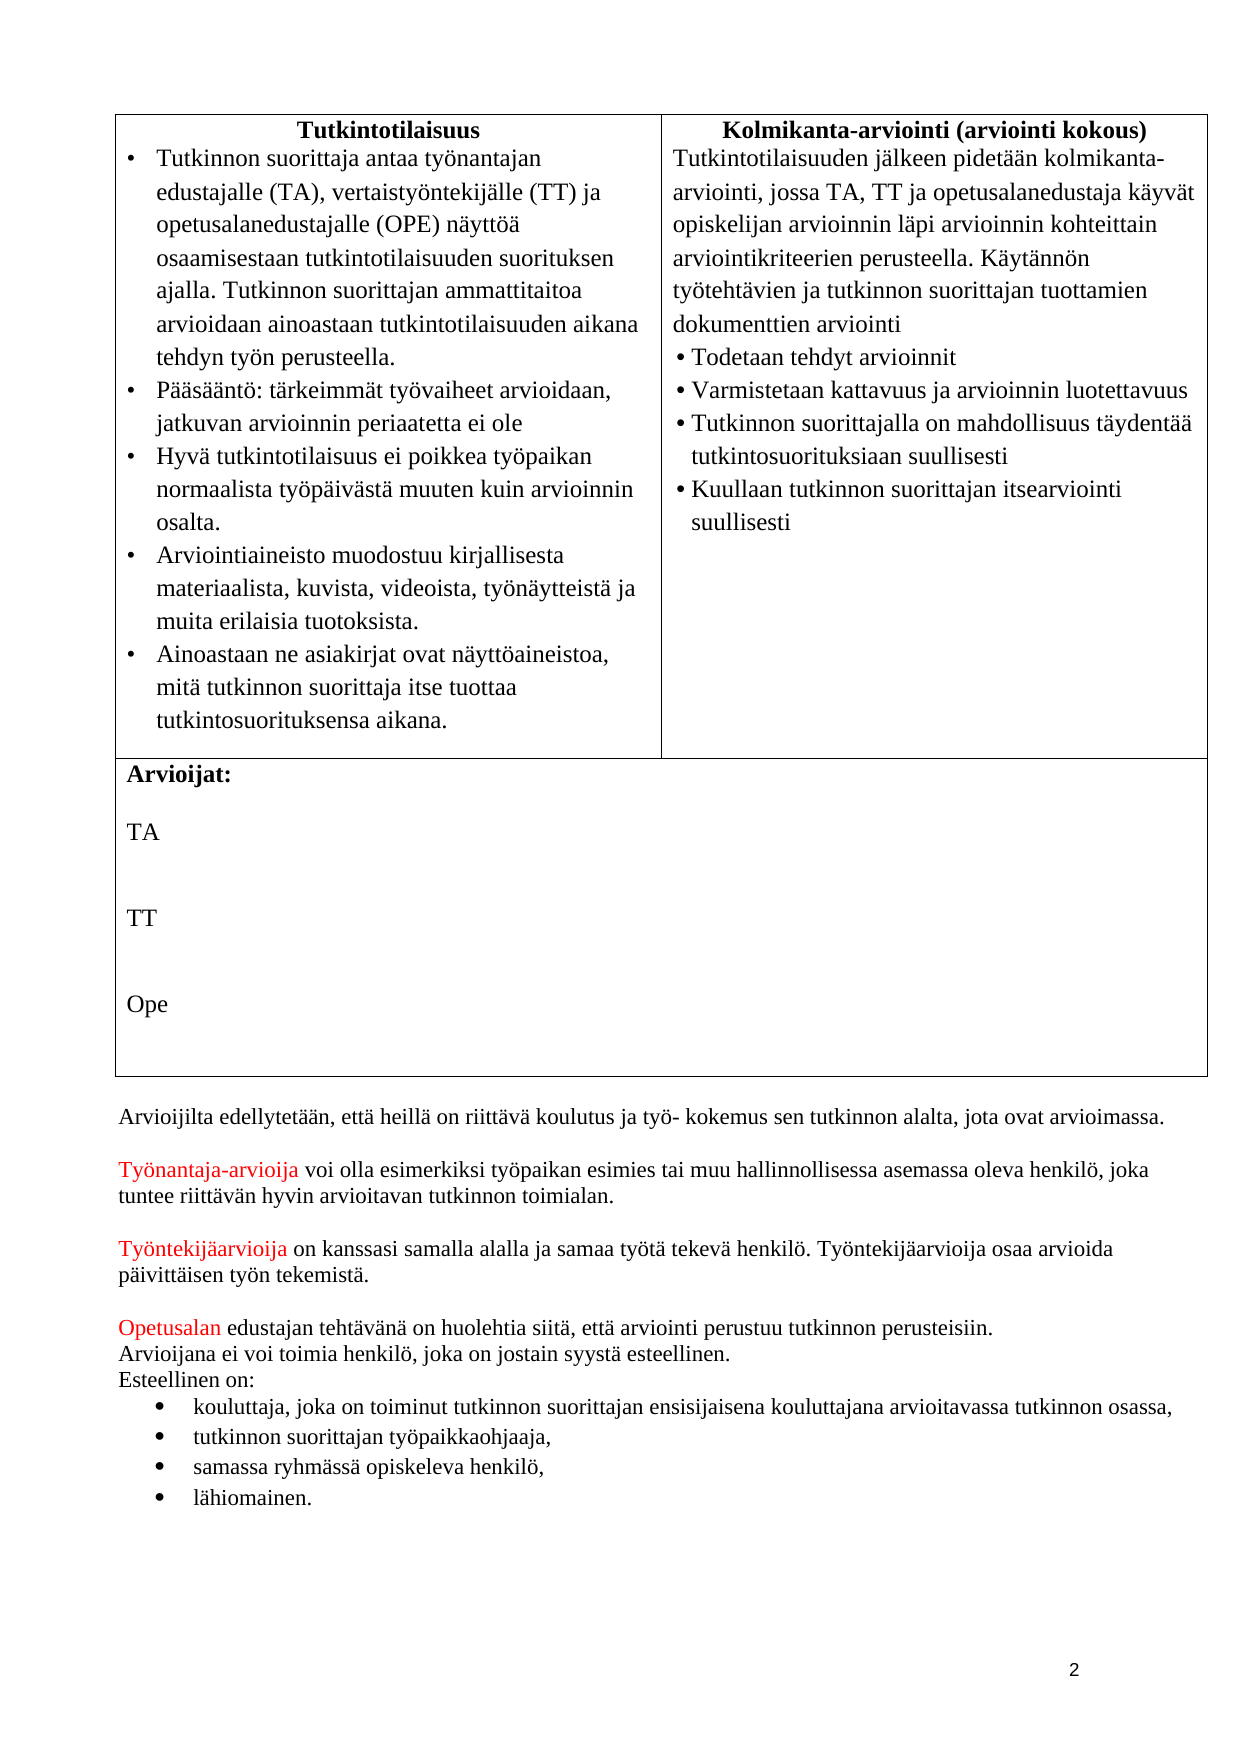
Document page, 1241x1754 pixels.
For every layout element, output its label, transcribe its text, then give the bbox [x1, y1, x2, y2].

text Esteellinen on: [118, 1367, 1181, 1393]
text Työntekijäarvioija on kanssasi samalla alalla ja samaa työtä tekevä henkilö. Työntekijäarvioija osaa arvioida päivittäisen työn tekemistä. [118, 1235, 1181, 1287]
list kouluttaja, joka on toiminut tutkinnon suorittajan ensisijaisena kouluttajana arvioitavassa tutkinnon osassa, [156, 1393, 1181, 1419]
list tutkinnon suorittajan työpaikkaohjaaja, [156, 1423, 1181, 1449]
list lähiomainen. [156, 1483, 1181, 1510]
table_header Tutkintotilaisuus Tutkinnon suorittaja antaa työnantajan edustajalle (TA), vertaistyöntekijälle (TT) ja opetusalanedustajalle (OPE) näyttöä osaamisestaan tutkintotilaisuuden suorituksen ajalla. Tutkinnon suorittajan ammattitaitoa arvioidaan ainoastaan tutkintotilaisuuden aikana tehdyn työn perusteella. Pääsääntö: tärkeimmät työvaiheet arvioidaan, jatkuvan arvioinnin periaatetta ei ole Hyvä tutkintotilaisuus ei poikkea työpaikan normaalista työpäivästä muuten kuin arvioinnin osalta. Arviointiaineisto muodostuu kirjallisesta materiaalista, kuvista, videoista, työnäytteistä ja muita erilaisia tuotoksista. Ainoastaan ne asiakirjat ovat näyttöaineistoa, mitä tutkinnon suorittaja itse tuottaa tutkintosuorituksensa aikana. [116, 115, 661, 758]
text Opetusalan edustajan tehtävänä on huolehtia siitä, että arviointi perustuu tutkinnon perusteisiin. [118, 1314, 1181, 1340]
text Työnantaja-arvioija voi olla esimerkiksi työpaikan esimies tai muu hallinnollisessa asemassa oleva henkilö, joka tuntee riittävän hyvin arvioitavan tutkinnon toimialan. [118, 1156, 1181, 1208]
text Arvioijilta edellytetään, että heillä on riittävä koulutus ja työ- kokemus sen tutkinnon alalta, jota ovat arvioimassa. [118, 1103, 1181, 1129]
table_cell Arvioijat: TA TT Ope [116, 759, 1207, 1076]
table_header Kolmikanta-arviointi (arviointi kokous) Tutkintotilaisuuden jälkeen pidetään kolmikanta-arviointi, jossa TA, TT ja opetusalanedustaja käyvät opiskelijan arvioinnin läpi arvioinnin kohteittain arviointikriteerien perusteella. Käytännön työtehtävien ja tutkinnon suorittajan tuottamien dokumenttien arviointi Todetaan tehdyt arvioinnit Varmistetaan kattavuus ja arvioinnin luotettavuus Tutkinnon suorittajalla on mahdollisuus täydentää tutkintosuorituksiaan suullisesti Kuullaan tutkinnon suorittajan itsearviointi suullisesti [662, 115, 1207, 758]
list samassa ryhmässä opiskeleva henkilö, [156, 1453, 1181, 1480]
text Arvioijana ei voi toimia henkilö, joka on jostain syystä esteellinen. [118, 1340, 1181, 1367]
